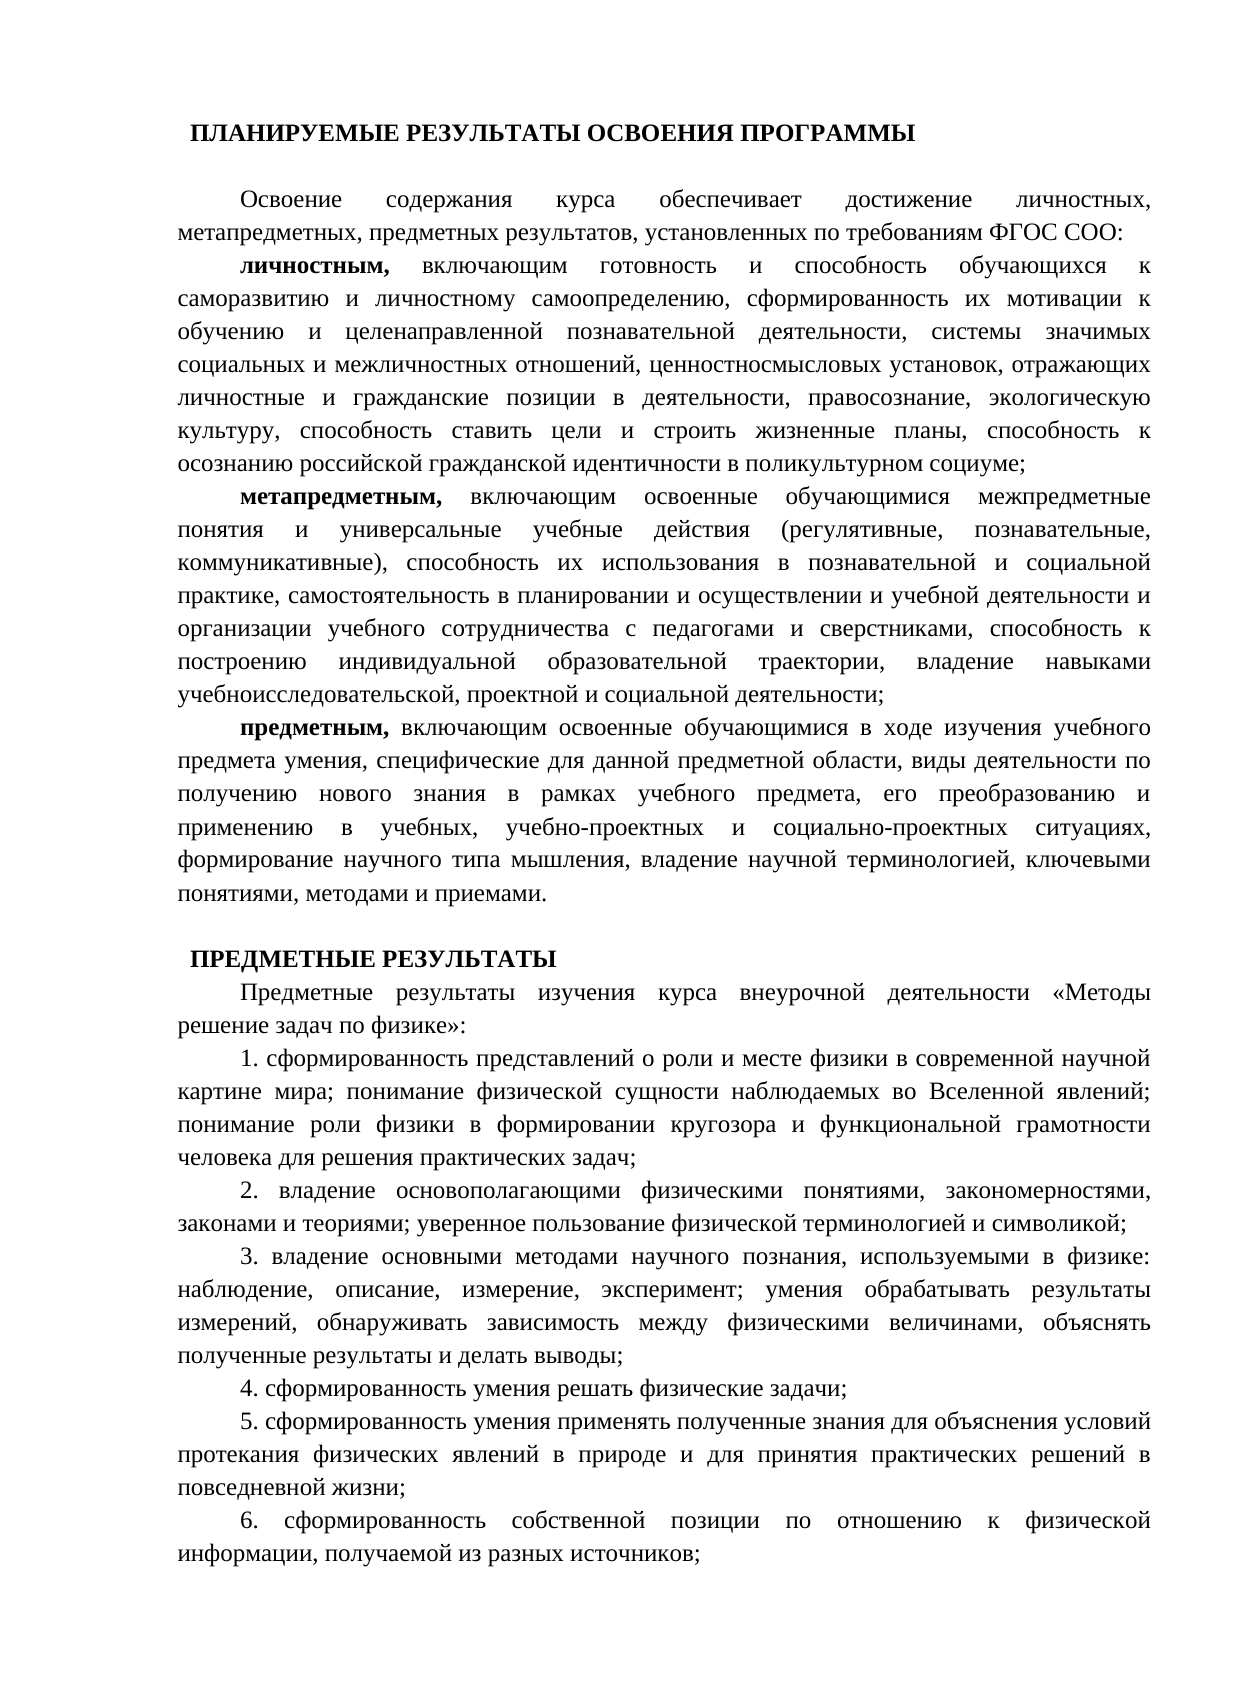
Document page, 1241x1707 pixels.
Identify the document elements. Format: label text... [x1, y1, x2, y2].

text 6. сформированность собственной позиции по отношению к физической информации, получаемой из разных источников; [177, 1505, 1152, 1567]
text 2. владение основополагающими физическими понятиями, закономерностями, законами и теориями; уверенное пользование физической терминологией и символикой; [177, 1175, 1152, 1237]
text 3. владение основными методами научного познания, используемыми в физике: наблюдение, описание, измерение, эксперимент; умения обрабатывать результаты измерений, обнаруживать зависимость между физическими величинами, объяснять полученные результаты и делать выводы; [177, 1241, 1152, 1369]
text ПЛАНИРУЕМЫЕ РЕЗУЛЬТАТЫ ОСВОЕНИЯ ПРОГРАММЫ [190, 118, 1152, 147]
text Освоение содержания курса обеспечивает достижение личностных, метапредметных, предметных результатов, установленных по требованиям ФГОС СОО: [177, 184, 1152, 246]
text 1. сформированность представлений о роли и месте физики в современной научной картине мира; понимание физической сущности наблюдаемых во Вселенной явлений; понимание роли физики в формировании кругозора и функциональной грамотности человека для решения практических задач; [177, 1043, 1152, 1171]
text 5. сформированность умения применять полученные знания для объяснения условий протекания физических явлений в природе и для принятия практических решений в повседневной жизни; [177, 1406, 1152, 1501]
text 4. сформированность умения решать физические задачи; [177, 1373, 1152, 1402]
text ПРЕДМЕТНЫЕ РЕЗУЛЬТАТЫ [190, 944, 1152, 972]
text Предметные результаты изучения курса внеурочной деятельности «Методы решение задач по физике»: [177, 977, 1152, 1038]
text предметным, включающим освоенные обучающимися в ходе изучения учебного предмета умения, специфические для данной предметной области, виды деятельности по получению нового знания в рамках учебного предмета, его преобразованию и применению в учебных, учебно-проектных и социально-проектных ситуациях, формирование научного типа мышления, владение научной терминологией, ключевыми понятиями, методами и приемами. [177, 712, 1152, 906]
text метапредметным, включающим освоенные обучающимися межпредметные понятия и универсальные учебные действия (регулятивные, познавательные, коммуникативные), способность их использования в познавательной и социальной практике, самостоятельность в планировании и осуществлении и учебной деятельности и организации учебного сотрудничества с педагогами и сверстниками, способность к построению индивидуальной образовательной траектории, владение навыками учебноисследовательской, проектной и социальной деятельности; [177, 481, 1152, 708]
text личностным, включающим готовность и способность обучающихся к саморазвитию и личностному самоопределению, сформированность их мотивации к обучению и целенаправленной познавательной деятельности, системы значимых социальных и межличностных отношений, ценностносмысловых установок, отражающих личностные и гражданские позиции в деятельности, правосознание, экологическую культуру, способность ставить цели и строить жизненные планы, способность к осознанию российской гражданской идентичности в поликультурном социуме; [177, 250, 1152, 477]
